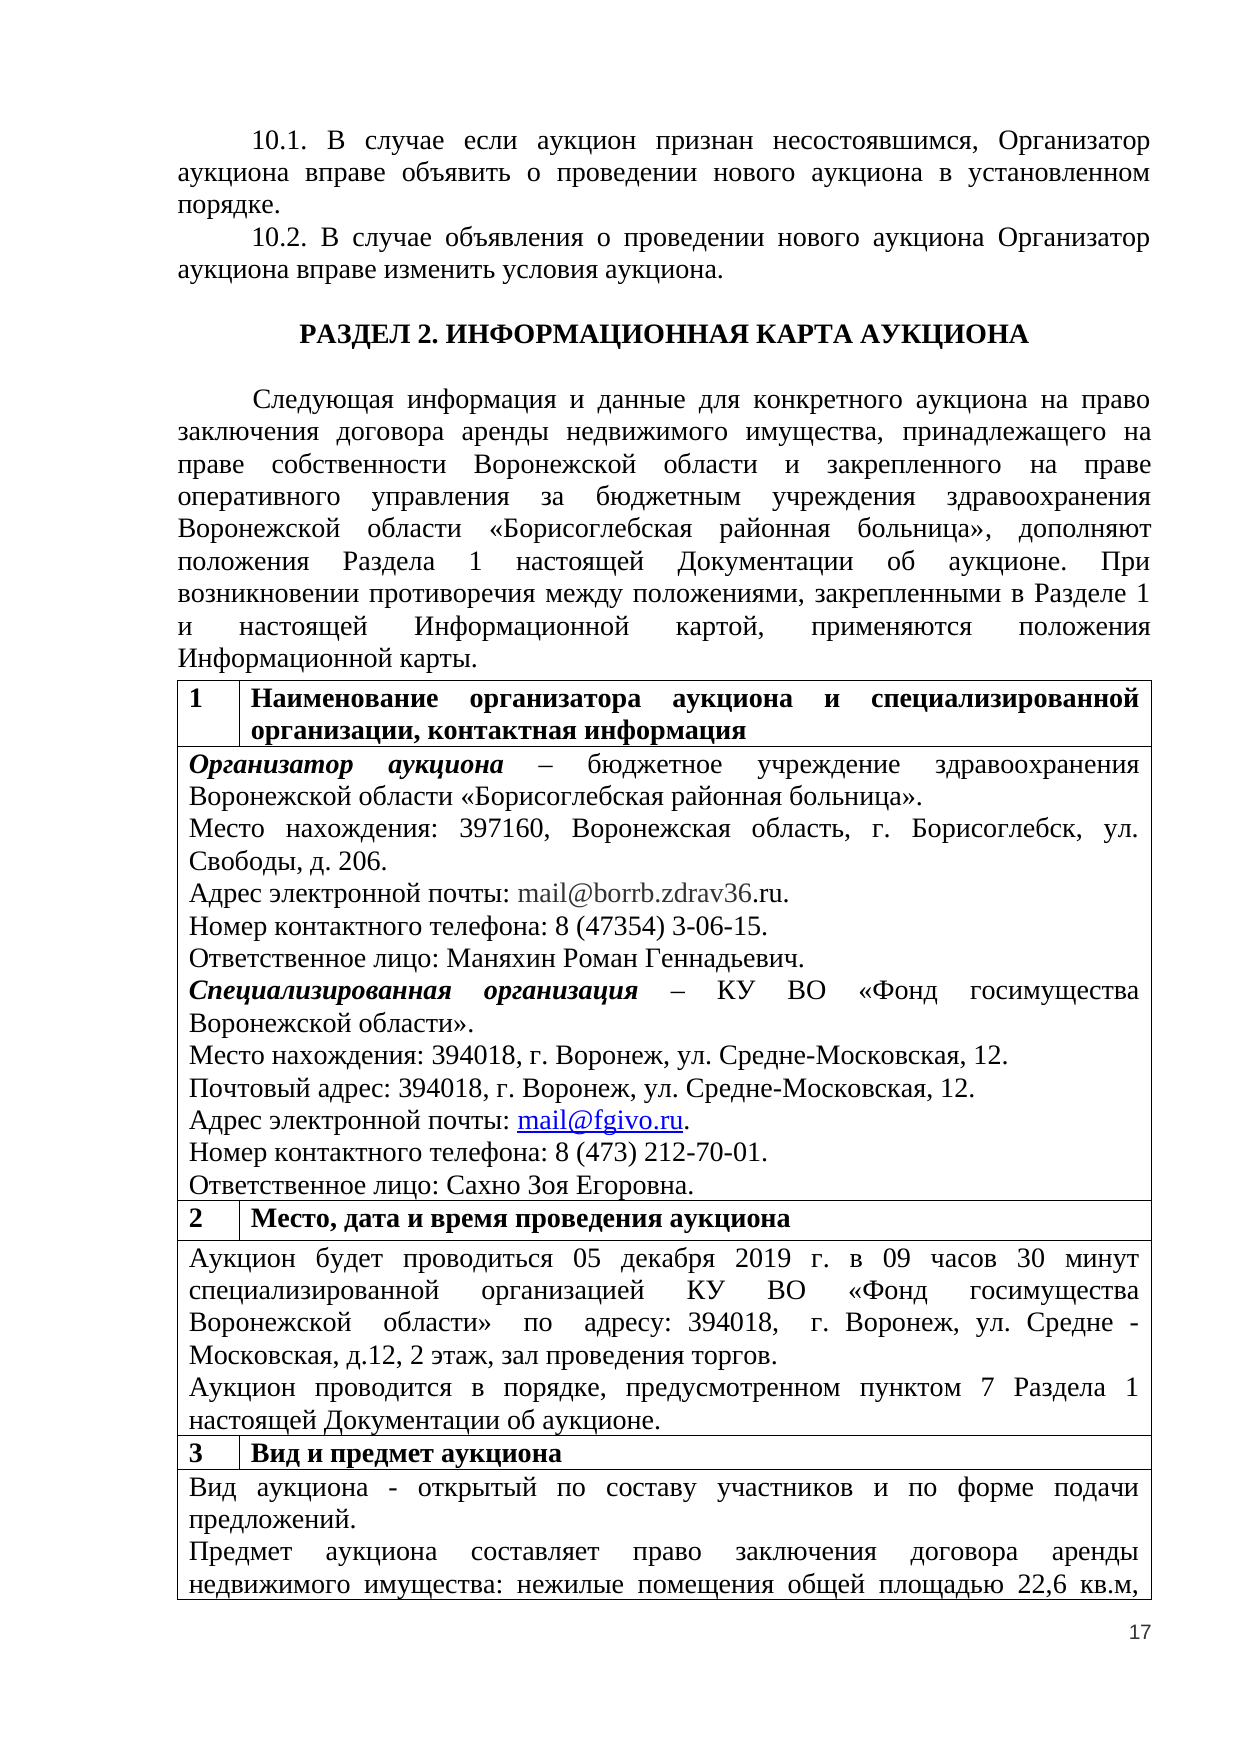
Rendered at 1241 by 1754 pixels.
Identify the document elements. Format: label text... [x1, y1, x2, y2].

table_cell Вид и предмет аукциона [240, 1436, 1151, 1468]
table_cell Аукцион будет проводиться 05 декабря 2019 г. в 09 часов 30 минут специализированной организацией КУ ВО «Фонд госимущества Воронежской области» по адресу: 394018, г. Воронеж, ул. Средне - Московская, д.12, 2 этаж, зал проведения торгов. Аукцион проводится в порядке, предусмотренном пунктом 7 Раздела 1 настоящей Документации об аукционе. [178, 1241, 1151, 1435]
table_header 1 [178, 681, 239, 746]
table_cell 3 [178, 1436, 239, 1468]
text 10.1. В случае если аукцион признан несостоявшимся, Организатор аукциона вправе объявить о проведении нового аукциона в установленном порядке. [177, 123, 1152, 220]
subtitle РАЗДЕЛ 2. ИНФОРМАЦИОННАЯ КАРТА АУКЦИОНА [177, 317, 1152, 349]
text 10.2. В случае объявления о проведении нового аукциона Организатор аукциона вправе изменить условия аукциона. [177, 220, 1152, 285]
table_header Наименование организатора аукциона и специализированной организации, контактная информация [240, 681, 1151, 746]
table_cell Место, дата и время проведения аукциона [240, 1201, 1151, 1240]
table_cell Организатор аукциона – бюджетное учреждение здравоохранения Воронежской области «Борисоглебская районная больница». Место нахождения: 397160, Воронежская область, г. Борисоглебск, ул. Свободы, д. 206. Адрес электронной почты: mail@borrb.zdrav36.ru. Номер контактного телефона: 8 (47354) 3-06-15. Ответственное лицо: Маняхин Роман Геннадьевич. Специализированная организация – КУ ВО «Фонд госимущества Воронежской области». Место нахождения: . Воронеж, ул. Средне-Московская, 12. Почтовый адрес: . Воронеж, ул. Средне-Московская, 12. Адрес электронной почты: mail@fgivo.ru. Номер контактного телефона: 8 (473) 212-70-01. Ответственное лицо: Сахно Зоя Егоровна. [178, 747, 1151, 1200]
table_cell 2 [178, 1201, 239, 1240]
text Следующая информация и данные для конкретного аукциона на право заключения договора аренды недвижимого имущества, принадлежащего на праве собственности Воронежской области и закрепленного на праве оперативного управления за бюджетным учреждения здравоохранения Воронежской области «Борисоглебская районная больница», дополняют положения Раздела 1 настоящей Документации об аукционе. При возникновении противоречия между положениями, закрепленными в Разделе 1 и настоящей Информационной картой, применяются положения Информационной карты. [177, 382, 1152, 673]
